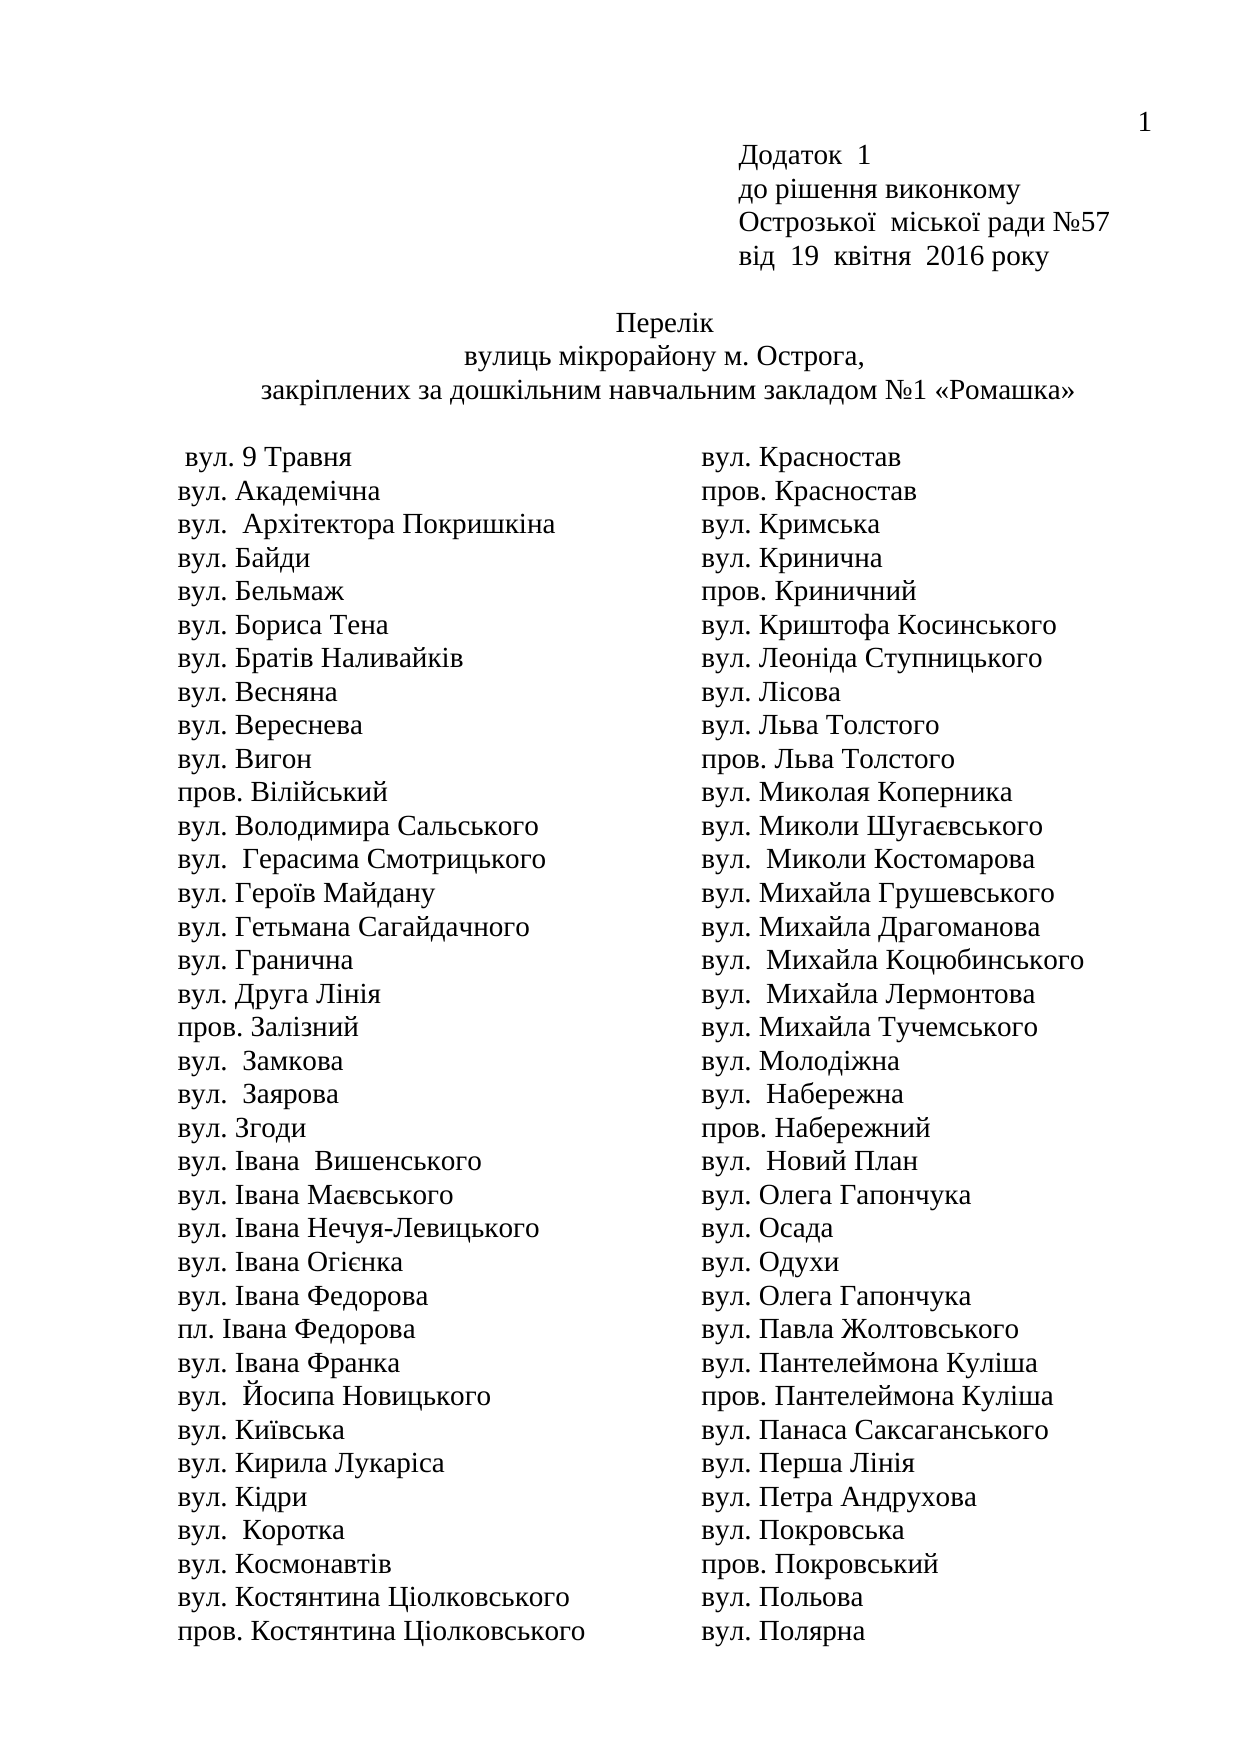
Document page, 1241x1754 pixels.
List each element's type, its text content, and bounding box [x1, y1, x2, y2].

text вул. Кримська [701, 506, 1152, 540]
text вул. Київська [177, 1412, 627, 1445]
text вул. Івана Вишенського [177, 1143, 627, 1177]
text вул. Володимира Сальського [177, 808, 627, 842]
text вул. Набережна [701, 1076, 1152, 1110]
text вул. Івана Федорова [177, 1278, 627, 1311]
text вул. Миколи Костомарова [701, 842, 1152, 875]
text закріплених за дошкільним навчальним закладом №1 «Ромашка» [177, 372, 1152, 406]
text вул. Павла Жолтовського [701, 1311, 1152, 1345]
text вул. Замкова [177, 1043, 627, 1076]
text вул. Льва Толстого [701, 707, 1152, 741]
text вул. Костянтина Ціолковського [177, 1579, 627, 1613]
text вул. Весняна [177, 674, 627, 707]
text вул. Криштофа Косинського [701, 607, 1152, 640]
text пров. Вілійський [177, 774, 627, 808]
text вул. Друга Лінія [177, 976, 627, 1009]
text вул. Кринична [701, 540, 1152, 573]
text вул. Гранична [177, 942, 627, 976]
text вул. Михайла Коцюбинського [701, 942, 1152, 976]
text вул. Архітектора Покришкіна [177, 506, 627, 540]
text вул. Космонавтів [177, 1546, 627, 1579]
text 1 [179, 104, 1152, 137]
text вул. Полярна [701, 1613, 1152, 1647]
text Перелік [177, 305, 1152, 338]
text вул. Молодіжна [701, 1043, 1152, 1076]
text вул. Польова [701, 1579, 1152, 1613]
text вул. Йосипа Новицького [177, 1378, 627, 1412]
text вул. Красностав [701, 439, 1152, 473]
text вул. Панаса Саксаганського [701, 1412, 1152, 1445]
text вул. Миколая Коперника [701, 774, 1152, 808]
text вул. Герасима Смотрицького [177, 842, 627, 875]
text вул. Бельмаж [177, 573, 627, 607]
text вул. Байди [177, 540, 627, 573]
text вул. Петра Андрухова [701, 1479, 1152, 1512]
text пров. Покровський [701, 1546, 1152, 1579]
text вулиць мікрорайону м. Острога, [177, 338, 1152, 372]
text вул. Івана Маєвського вул. Івана Нечуя-Левицького [177, 1177, 627, 1244]
text пров. Пантелеймона Куліша [701, 1378, 1152, 1412]
text вул. Миколи Шугаєвського [701, 808, 1152, 842]
text вул. Івана Огієнка [177, 1244, 627, 1278]
text пров. Костянтина Ціолковського [177, 1613, 627, 1647]
text пл. Івана Федорова [177, 1311, 627, 1345]
text до рішення виконкому [738, 171, 1152, 204]
text пров. Красностав [701, 473, 1152, 506]
text вул. Новий План [701, 1143, 1152, 1177]
text вул. Гетьмана Сагайдачного [177, 909, 627, 942]
text вул. Героїв Майдану [177, 875, 627, 909]
text вул. Кирила Лукаріса [177, 1445, 627, 1479]
text вул. Перша Лінія [701, 1445, 1152, 1479]
text вул. Лісова [701, 674, 1152, 707]
text вул. Згоди [177, 1110, 627, 1143]
text Додаток 1 [738, 137, 1152, 171]
text вул. Леоніда Ступницького [701, 640, 1152, 674]
text вул. Академічна [177, 473, 627, 506]
text вул. Кідри [177, 1479, 627, 1512]
text вул. Михайла Грушевського [701, 875, 1152, 909]
text вул. Покровська [701, 1512, 1152, 1546]
text від 19 квітня 2016 року [738, 238, 1152, 271]
text вул. Івана Франка [177, 1345, 627, 1378]
text вул. Олега Гапончука [701, 1177, 1152, 1211]
text вул. Михайла Драгоманова [701, 909, 1152, 942]
text вул. Михайла Лермонтова [701, 976, 1152, 1009]
text вул. Вигон [177, 741, 627, 774]
text вул. Пантелеймона Куліша [701, 1345, 1152, 1378]
text вул. Михайла Тучемського [701, 1009, 1152, 1043]
text пров. Залізний [177, 1009, 627, 1043]
text вул. Осада [701, 1211, 1152, 1244]
text вул. Одухи [701, 1244, 1152, 1278]
text пров. Набережний [701, 1110, 1152, 1143]
text вул. Вереснева [177, 707, 627, 741]
text Острозької міської ради №57 [738, 204, 1152, 238]
text вул. Олега Гапончука [701, 1278, 1152, 1311]
text пров. Льва Толстого [701, 741, 1152, 774]
text вул. Братів Наливайків [177, 640, 627, 674]
text вул. Коротка [177, 1512, 627, 1546]
text пров. Криничний [701, 573, 1152, 607]
text вул. Заярова [177, 1076, 627, 1110]
text вул. Бориса Тена [177, 607, 627, 640]
text вул. 9 Травня [177, 439, 627, 473]
